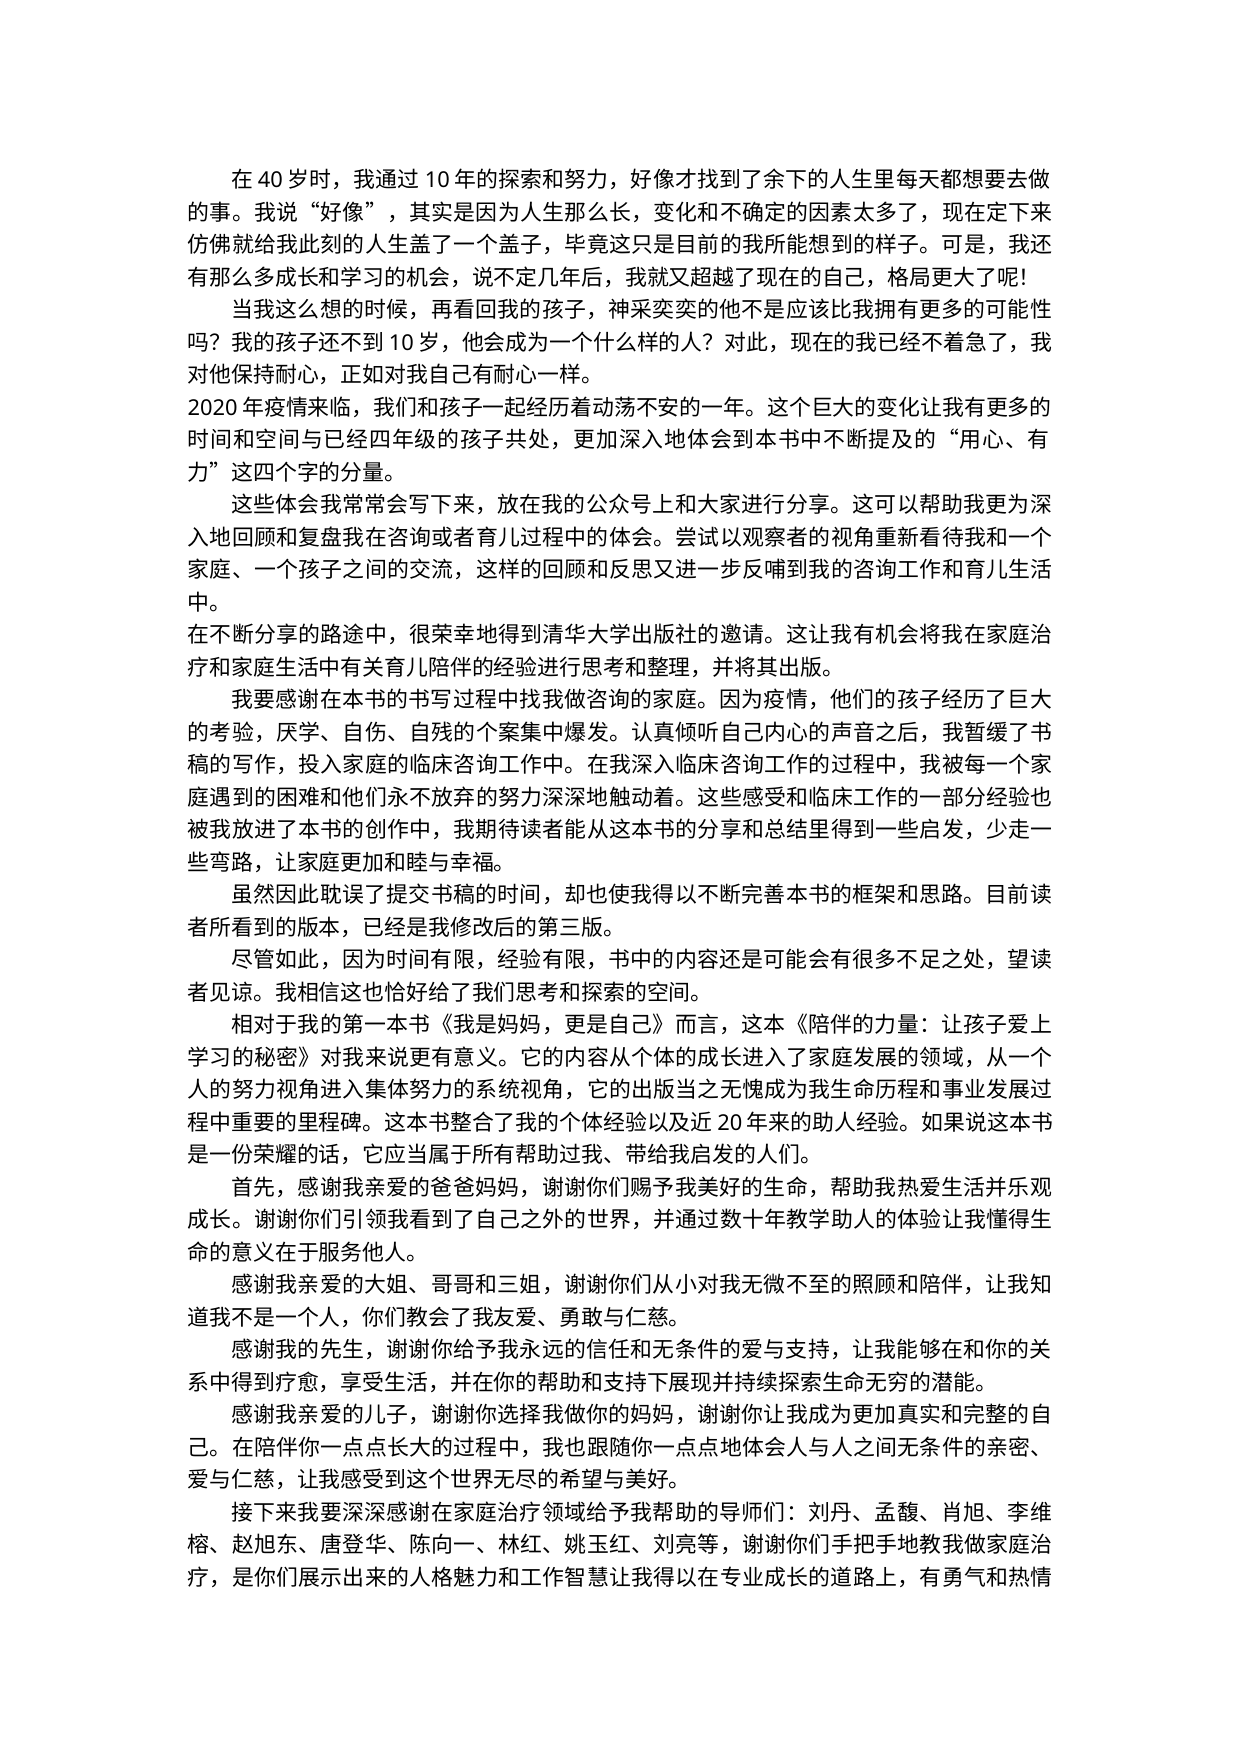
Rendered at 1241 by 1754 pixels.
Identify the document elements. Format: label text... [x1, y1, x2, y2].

text 尽管如此，因为时间有限，经验有限，书中的内容还是可能会有很多不足之处，望读者见谅。我相信这也恰好给了我们思考和探索的空间。 [187, 942, 1053, 1007]
text 这些体会我常常会写下来，放在我的公众号上和大家进行分享。这可以帮助我更为深入地回顾和复盘我在咨询或者育儿过程中的体会。尝试以观察者的视角重新看待我和一个家庭、一个孩子之间的交流，这样的回顾和反思又进一步反哺到我的咨询工作和育儿生活中。 [187, 487, 1053, 617]
text 当我这么想的时候，再看回我的孩子，神采奕奕的他不是应该比我拥有更多的可能性吗？我的孩子还不到10岁，他会成为一个什么样的人？对此，现在的我已经不着急了，我对他保持耐心，正如对我自己有耐心一样。 [187, 292, 1053, 389]
text 感谢我亲爱的儿子，谢谢你选择我做你的妈妈，谢谢你让我成为更加真实和完整的自己。在陪伴你一点点长大的过程中，我也跟随你一点点地体会人与人之间无条件的亲密、爱与仁慈，让我感受到这个世界无尽的希望与美好。 [187, 1397, 1053, 1494]
text 在不断分享的路途中，很荣幸地得到清华大学出版社的邀请。这让我有机会将我在家庭治疗和家庭生活中有关育儿陪伴的经验进行思考和整理，并将其出版。 [187, 617, 1053, 682]
text 我要感谢在本书的书写过程中找我做咨询的家庭。因为疫情，他们的孩子经历了巨大的考验，厌学、自伤、自残的个案集中爆发。认真倾听自己内心的声音之后，我暂缓了书稿的写作，投入家庭的临床咨询工作中。在我深入临床咨询工作的过程中，我被每一个家庭遇到的困难和他们永不放弃的努力深深地触动着。这些感受和临床工作的一部分经验也被我放进了本书的创作中，我期待读者能从这本书的分享和总结里得到一些启发，少走一些弯路，让家庭更加和睦与幸福。 [187, 682, 1053, 877]
text 感谢我的先生，谢谢你给予我永远的信任和无条件的爱与支持，让我能够在和你的关系中得到疗愈，享受生活，并在你的帮助和支持下展现并持续探索生命无穷的潜能。 [187, 1332, 1053, 1397]
text 虽然因此耽误了提交书稿的时间，却也使我得以不断完善本书的框架和思路。目前读者所看到的版本，已经是我修改后的第三版。 [187, 877, 1053, 942]
text 相对于我的第一本书《我是妈妈，更是自己》而言，这本《陪伴的力量：让孩子爱上学习的秘密》对我来说更有意义。它的内容从个体的成长进入了家庭发展的领域，从一个人的努力视角进入集体努力的系统视角，它的出版当之无愧成为我生命历程和事业发展过程中重要的里程碑。这本书整合了我的个体经验以及近20年来的助人经验。如果说这本书是一份荣耀的话，它应当属于所有帮助过我、带给我启发的人们。 [187, 1007, 1053, 1169]
text 首先，感谢我亲爱的爸爸妈妈，谢谢你们赐予我美好的生命，帮助我热爱生活并乐观成长。谢谢你们引领我看到了自己之外的世界，并通过数十年教学助人的体验让我懂得生命的意义在于服务他人。 [187, 1169, 1053, 1267]
text 感谢我亲爱的大姐、哥哥和三姐，谢谢你们从小对我无微不至的照顾和陪伴，让我知道我不是一个人，你们教会了我友爱、勇敢与仁慈。 [187, 1267, 1053, 1332]
text 2020年疫情来临，我们和孩子一起经历着动荡不安的一年。这个巨大的变化让我有更多的时间和空间与已经四年级的孩子共处，更加深入地体会到本书中不断提及的“用心、有力”这四个字的分量。 [187, 389, 1053, 487]
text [187, 1494, 1053, 1592]
text 在40岁时，我通过10年的探索和努力，好像才找到了余下的人生里每天都想要去做的事。我说“好像”，其实是因为人生那么长，变化和不确定的因素太多了，现在定下来，仿佛就给我此刻的人生盖了一个盖子，毕竟这只是目前的我所能想到的样子。可是，我还有那么多成长和学习的机会，说不定几年后，我就又超越了现在的自己，格局更大了呢！ [187, 162, 1053, 292]
